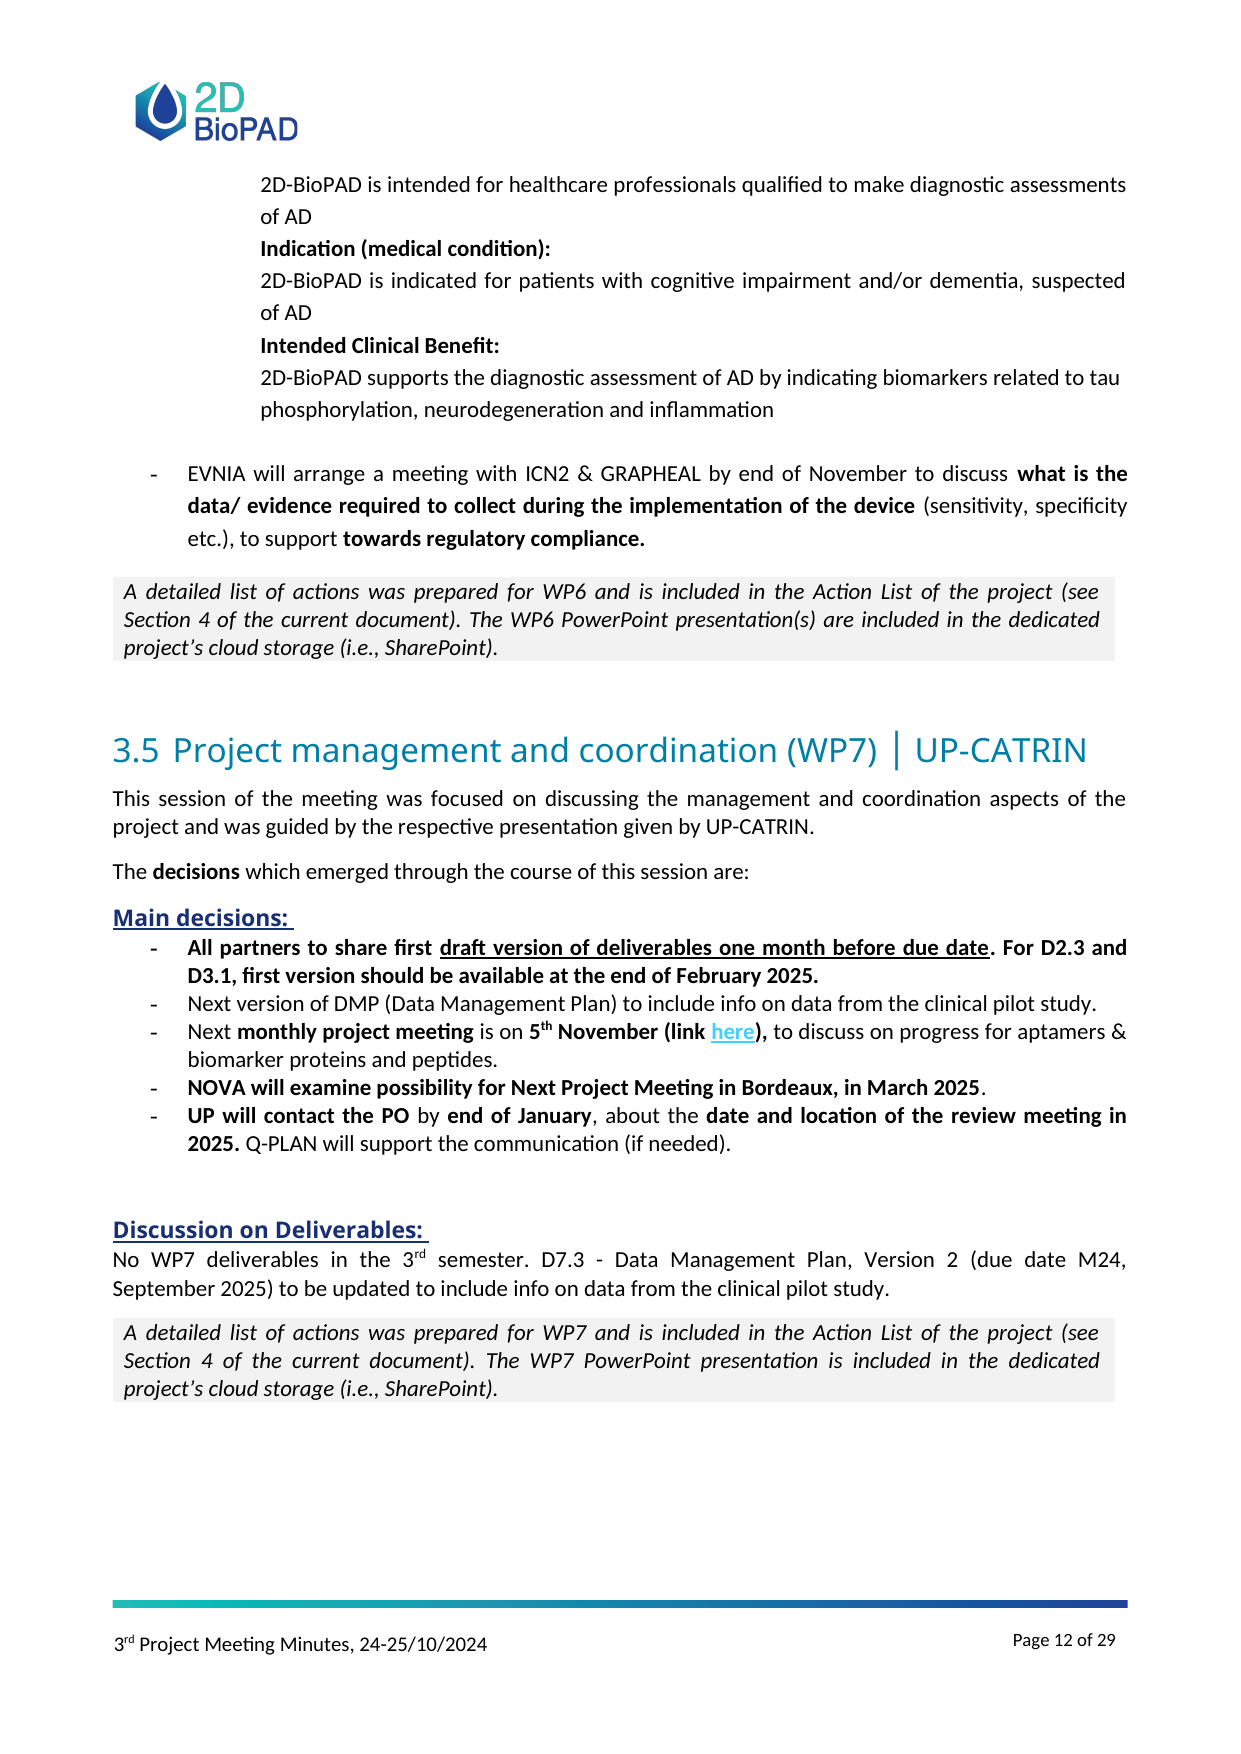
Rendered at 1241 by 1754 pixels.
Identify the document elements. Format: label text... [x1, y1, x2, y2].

picture [135, 82, 298, 141]
list 2D-BioPAD supports the diagnostic assessment of AD by indicating biomarkers related to tau [260, 363, 1128, 391]
list All partners to share first draft version of deliverables one month before due date. For D2.3 and D3.1, first version should be available at the end of February 2025. [150, 933, 1128, 989]
list Next monthly project meeting is on 5th November (link here), to discuss on progress for aptamers & biomarker proteins and peptides. [150, 1017, 1128, 1073]
list 2D-BioPAD is indicated for patients with cognitive impairment and/or dementia, suspected of AD [260, 266, 1128, 327]
list Indication (medical condition): [260, 234, 1128, 262]
list NOVA will examine possibility for Next Project Meeting in Bordeaux, in March 2025. [150, 1073, 1128, 1101]
table_header A detailed list of actions was prepared for WP7 and is included in the Action List of the project (see Section 4 of the current document). The WP7 PowerPoint presentation is included in the dedicated project’s cloud storage (i.e., SharePoint). [113, 1318, 1115, 1402]
table_header A detailed list of actions was prepared for WP6 and is included in the Action List of the project (see Section 4 of the current document). The WP6 PowerPoint presentation(s) are included in the dedicated project’s cloud storage (i.e., SharePoint). [113, 577, 1115, 661]
subtitle Discussion on Deliverables: [112, 1214, 1128, 1246]
list UP will contact the PO by end of January, about the date and location of the review meeting in 2025. Q-PLAN will support the communication (if needed). [150, 1101, 1128, 1157]
list Intended Clinical Benefit: [260, 331, 1128, 359]
list phosphorylation, neurodegeneration and inflammation [260, 395, 1128, 423]
text The decisions which emerged through the course of this session are: [112, 857, 1128, 885]
text This session of the meeting was focused on discussing the management and coordination aspects of the project and was guided by the respective presentation given by UP-CATRIN. [112, 784, 1128, 840]
list 2D-BioPAD is intended for healthcare professionals qualified to make diagnostic assessments of AD [260, 170, 1128, 230]
list EVNIA will arrange a meeting with ICN2 & GRAPHEAL by end of November to discuss what is the data/ evidence required to collect during the implementation of the device (sensitivity, specificity etc.), to support towards regulatory compliance. [150, 459, 1128, 552]
text No WP7 deliverables in the 3rd semester. D7.3 - Data Management Plan, Version 2 (due date M24, September 2025) to be updated to include info on data from the clinical pilot study. [112, 1246, 1128, 1302]
subtitle Project management and coordination (WP7) │ UP-CATRIN [112, 726, 1128, 772]
subtitle Main decisions: [112, 902, 1128, 933]
list Next version of DMP (Data Management Plan) to include info on data from the clinical pilot study. [150, 989, 1128, 1017]
picture [112, 1600, 1128, 1608]
